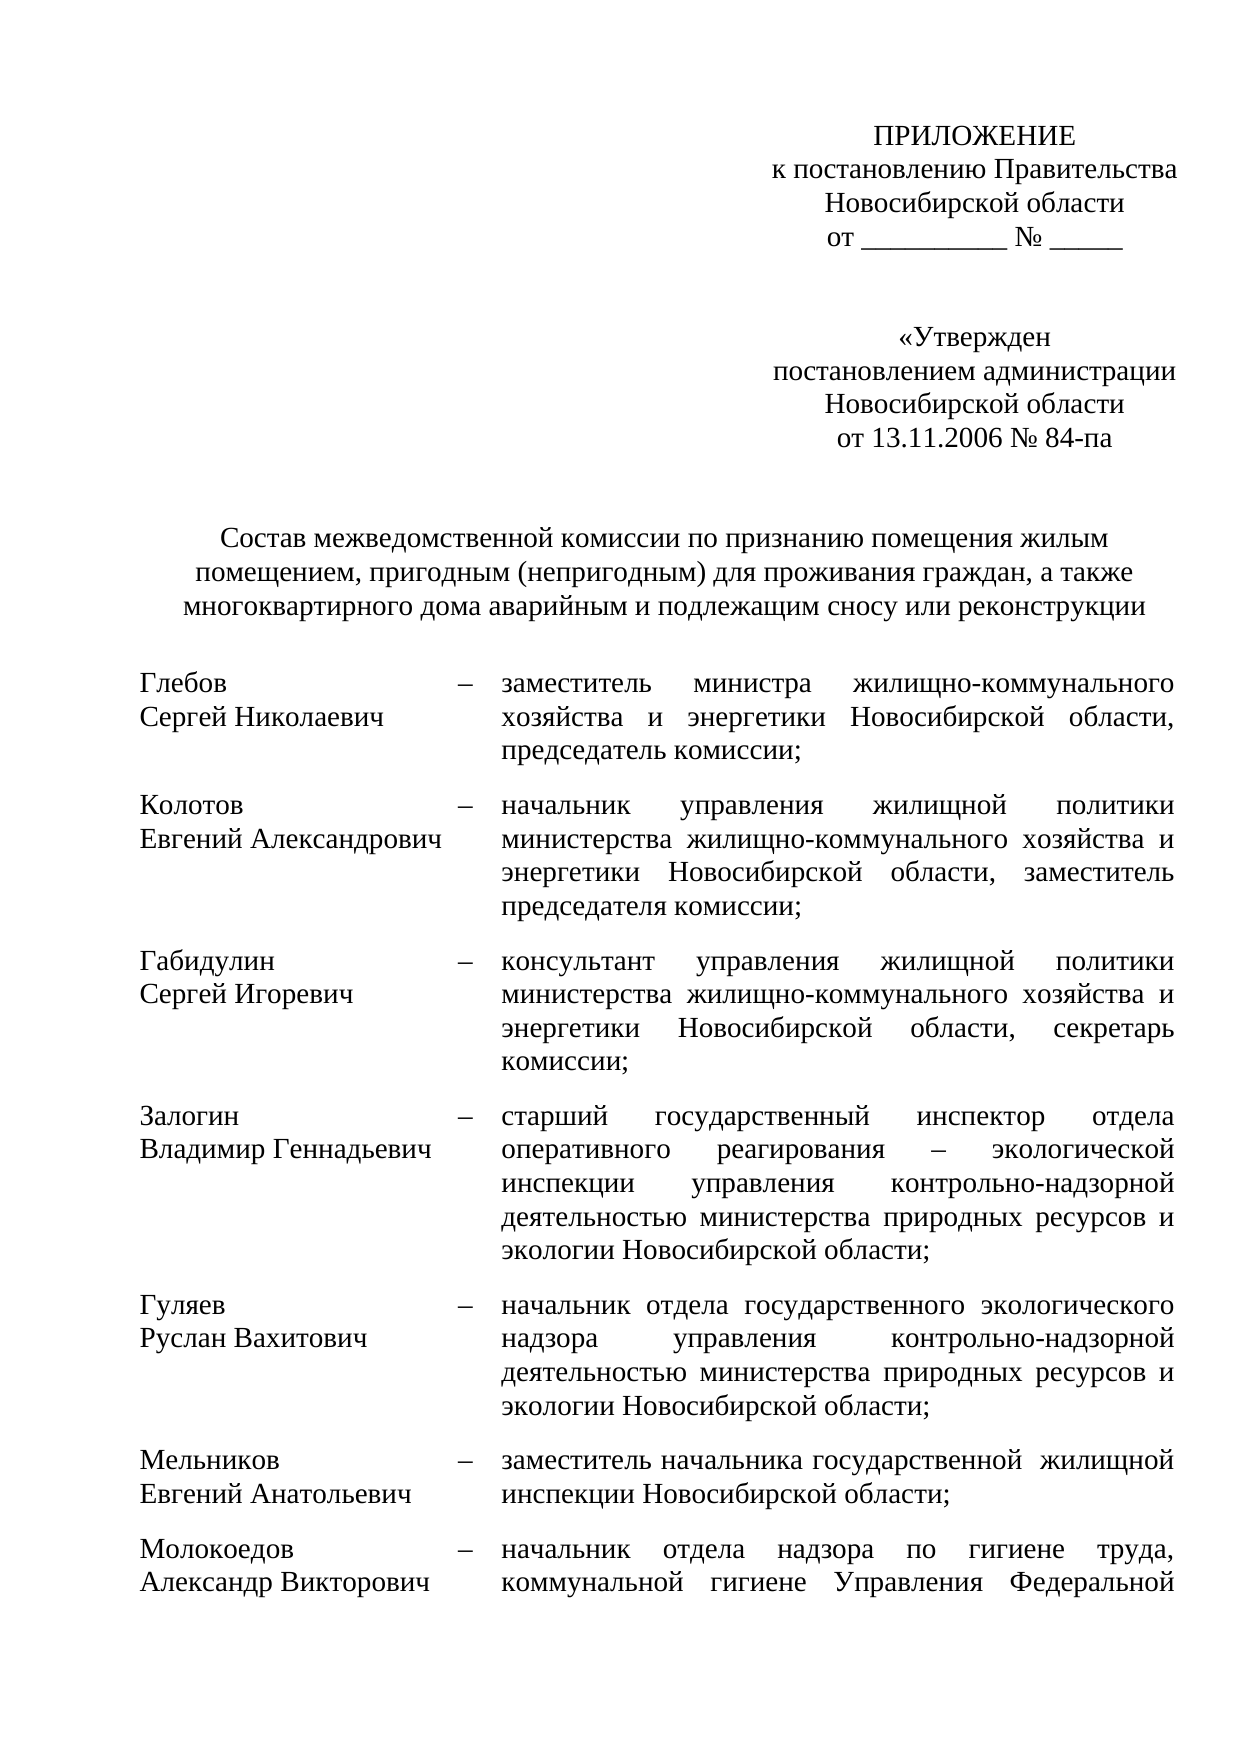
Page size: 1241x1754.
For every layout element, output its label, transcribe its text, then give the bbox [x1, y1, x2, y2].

table_cell – [443, 1432, 487, 1520]
table_cell Колотов Евгений Александрович [133, 777, 443, 932]
table_cell Залогин Владимир Геннадьевич [133, 1088, 443, 1276]
table_cell – [443, 777, 487, 932]
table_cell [133, 1520, 443, 1608]
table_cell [487, 1520, 1181, 1608]
text от __________ № _____ [768, 219, 1181, 252]
table_cell консультант управления жилищной политики министерства жилищно-коммунального хозяйства и энергетики Новосибирской области, секретарь комиссии; [487, 932, 1181, 1087]
table_cell начальник отдела государственного экологического надзора управления контрольно-надзорной деятельностью министерства природных ресурсов и экологии Новосибирской области; [487, 1276, 1181, 1432]
table_cell – [443, 932, 487, 1087]
table_cell начальник управления жилищной политики министерства жилищно-коммунального хозяйства и энергетики Новосибирской области, заместитель председателя комиссии; [487, 777, 1181, 932]
table_header Глебов Сергей Николаевич [133, 655, 443, 777]
text ПРИЛОЖЕНИЕ [768, 118, 1181, 152]
table_cell старший государственный инспектор отдела оперативного реагирования – экологической инспекции управления контрольно-надзорной деятельностью министерства природных ресурсов и экологии Новосибирской области; [487, 1088, 1181, 1276]
text «Утвержден [768, 319, 1181, 353]
table_cell заместитель начальника государственной жилищной инспекции Новосибирской области; [487, 1432, 1181, 1520]
text постановлением администрации [768, 353, 1181, 386]
text Состав межведомственной комиссии по признанию помещения жилым помещением, пригодным (непригодным) для проживания граждан, а также многоквартирного дома аварийным и подлежащим сносу или реконструкции [148, 521, 1181, 621]
text Новосибирской области [768, 185, 1181, 219]
table_header – [443, 655, 487, 777]
table_header заместитель министра жилищно-коммунального хозяйства и энергетики Новосибирской области, председатель комиссии; [487, 655, 1181, 777]
table_cell – [443, 1276, 487, 1432]
table_cell – [443, 1520, 487, 1608]
table_cell Гуляев Руслан Вахитович [133, 1276, 443, 1432]
table_cell – [443, 1088, 487, 1276]
table_cell Габидулин Сергей Игоревич [133, 932, 443, 1087]
table_cell Мельников Евгений Анатольевич [133, 1432, 443, 1520]
text от 13.11.2006 № 84-па [768, 420, 1181, 453]
text к постановлению Правительства [768, 152, 1181, 185]
text Новосибирской области [768, 386, 1181, 420]
